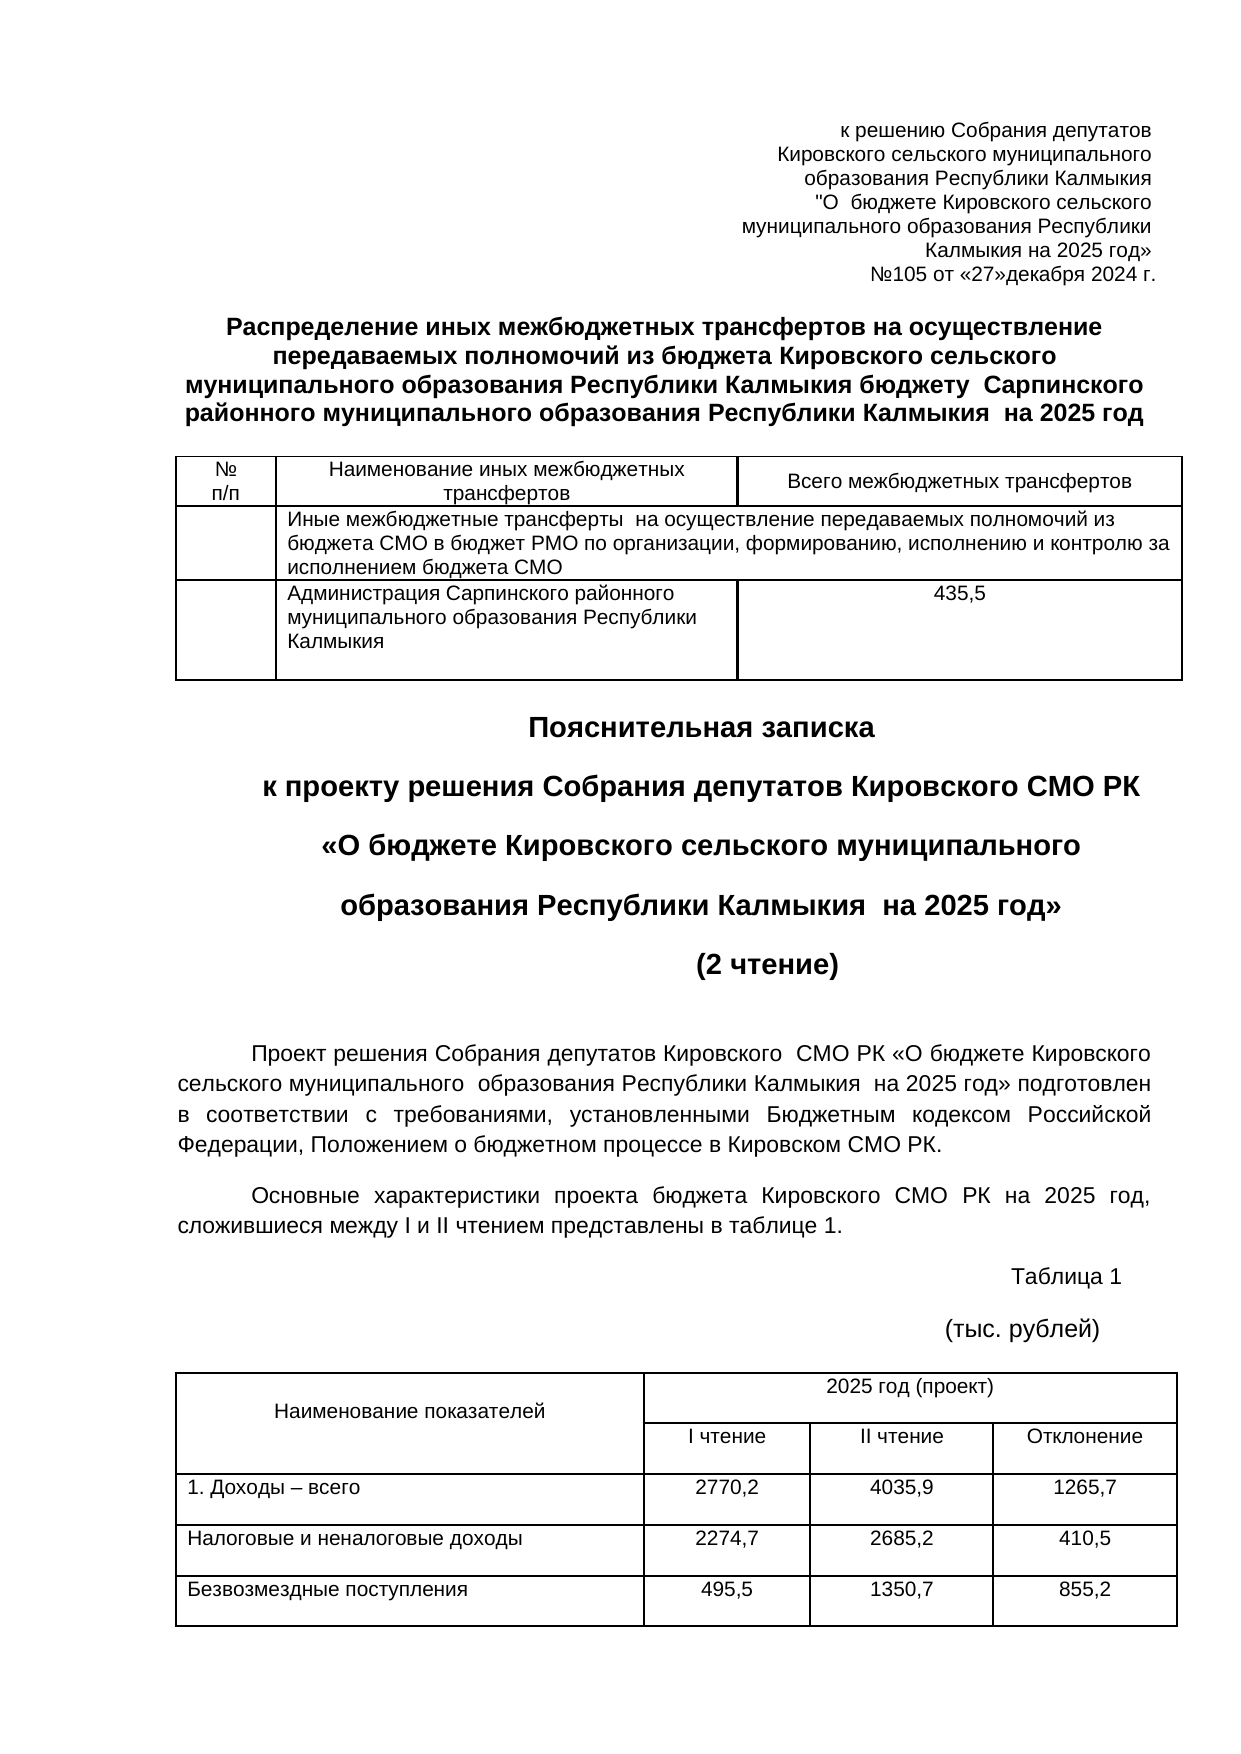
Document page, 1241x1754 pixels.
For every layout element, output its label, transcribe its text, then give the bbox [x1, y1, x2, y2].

text Калмыкия на 2025 год» [177, 238, 1152, 262]
table_cell 2274,7 [645, 1526, 809, 1574]
table_cell 1265,7 [994, 1475, 1176, 1524]
table_cell Администрация Сарпинского районного муниципального образования Республики Калмыкия [277, 581, 736, 679]
text Таблица 1 [177, 1263, 1152, 1289]
table_cell Налоговые и неналоговые доходы [177, 1526, 643, 1574]
text муниципального образования Республики [177, 214, 1152, 238]
text к проекту решения Собрания депутатов Кировского СМО РК [177, 769, 1152, 803]
text "О бюджете Кировского сельского [177, 190, 1152, 214]
text Основные характеристики проекта бюджета Кировского СМО РК на 2025 год, сложившиеся между I и II чтением представлены в таблице 1. [177, 1182, 1152, 1238]
text образования Республики Калмыкия на 2025 год» [177, 888, 1152, 921]
text образования Республики Калмыкия [177, 166, 1152, 190]
table_cell I чтение [645, 1424, 809, 1473]
text (тыс. рублей) [177, 1314, 1169, 1343]
text «О бюджете Кировского сельского муниципального [177, 828, 1152, 862]
table_cell II чтение [811, 1424, 992, 1473]
table_cell 2770,2 [645, 1475, 809, 1524]
table_header 2025 год (проект) [645, 1374, 1176, 1422]
table_header Наименование показателей [177, 1374, 643, 1473]
text Пояснительная записка [177, 710, 1152, 743]
text к решению Собрания депутатов [177, 118, 1152, 142]
text Распределение иных межбюджетных трансфертов на осуществление передаваемых полномочий из бюджета Кировского сельского муниципального образования Республики Калмыкия бюджету Сарпинского районного муниципального образования Республики Калмыкия на 2025 год [177, 312, 1152, 427]
table_cell 2685,2 [811, 1526, 992, 1574]
table_cell 1350,7 [811, 1577, 992, 1625]
text №105 от «27»декабря 2024 г. [177, 262, 1156, 286]
text (2 чтение) [177, 947, 1152, 981]
table_cell Отклонение [994, 1424, 1176, 1473]
table_cell Иные межбюджетные трансферты на осуществление передаваемых полномочий из бюджета СМО в бюджет РМО по организации, формированию, исполнению и контролю за исполнением бюджета СМО [277, 507, 1181, 579]
text Проект решения Собрания депутатов Кировского СМО РК «О бюджете Кировского сельского муниципального образования Республики Калмыкия на 2025 год» подготовлен в соответствии с требованиями, установленными Бюджетным кодексом Российской Федерации, Положением о бюджетном процессе в Кировском СМО РК. [177, 1040, 1152, 1157]
table_cell [177, 507, 275, 579]
table_cell Безвозмездные поступления [177, 1577, 643, 1625]
table_cell 495,5 [645, 1577, 809, 1625]
table_cell [177, 581, 275, 679]
table_cell 855,2 [994, 1577, 1176, 1625]
table_header № п/п [177, 457, 275, 505]
table_header Всего межбюджетных трансфертов [739, 457, 1181, 505]
table_cell 4035,9 [811, 1475, 992, 1524]
table_header Наименование иных межбюджетных трансфертов [277, 457, 736, 505]
table_cell 435,5 [739, 581, 1181, 679]
table_cell 1. Доходы – всего [177, 1475, 643, 1524]
table_cell 410,5 [994, 1526, 1176, 1574]
text Кировского сельского муниципального [177, 142, 1152, 166]
